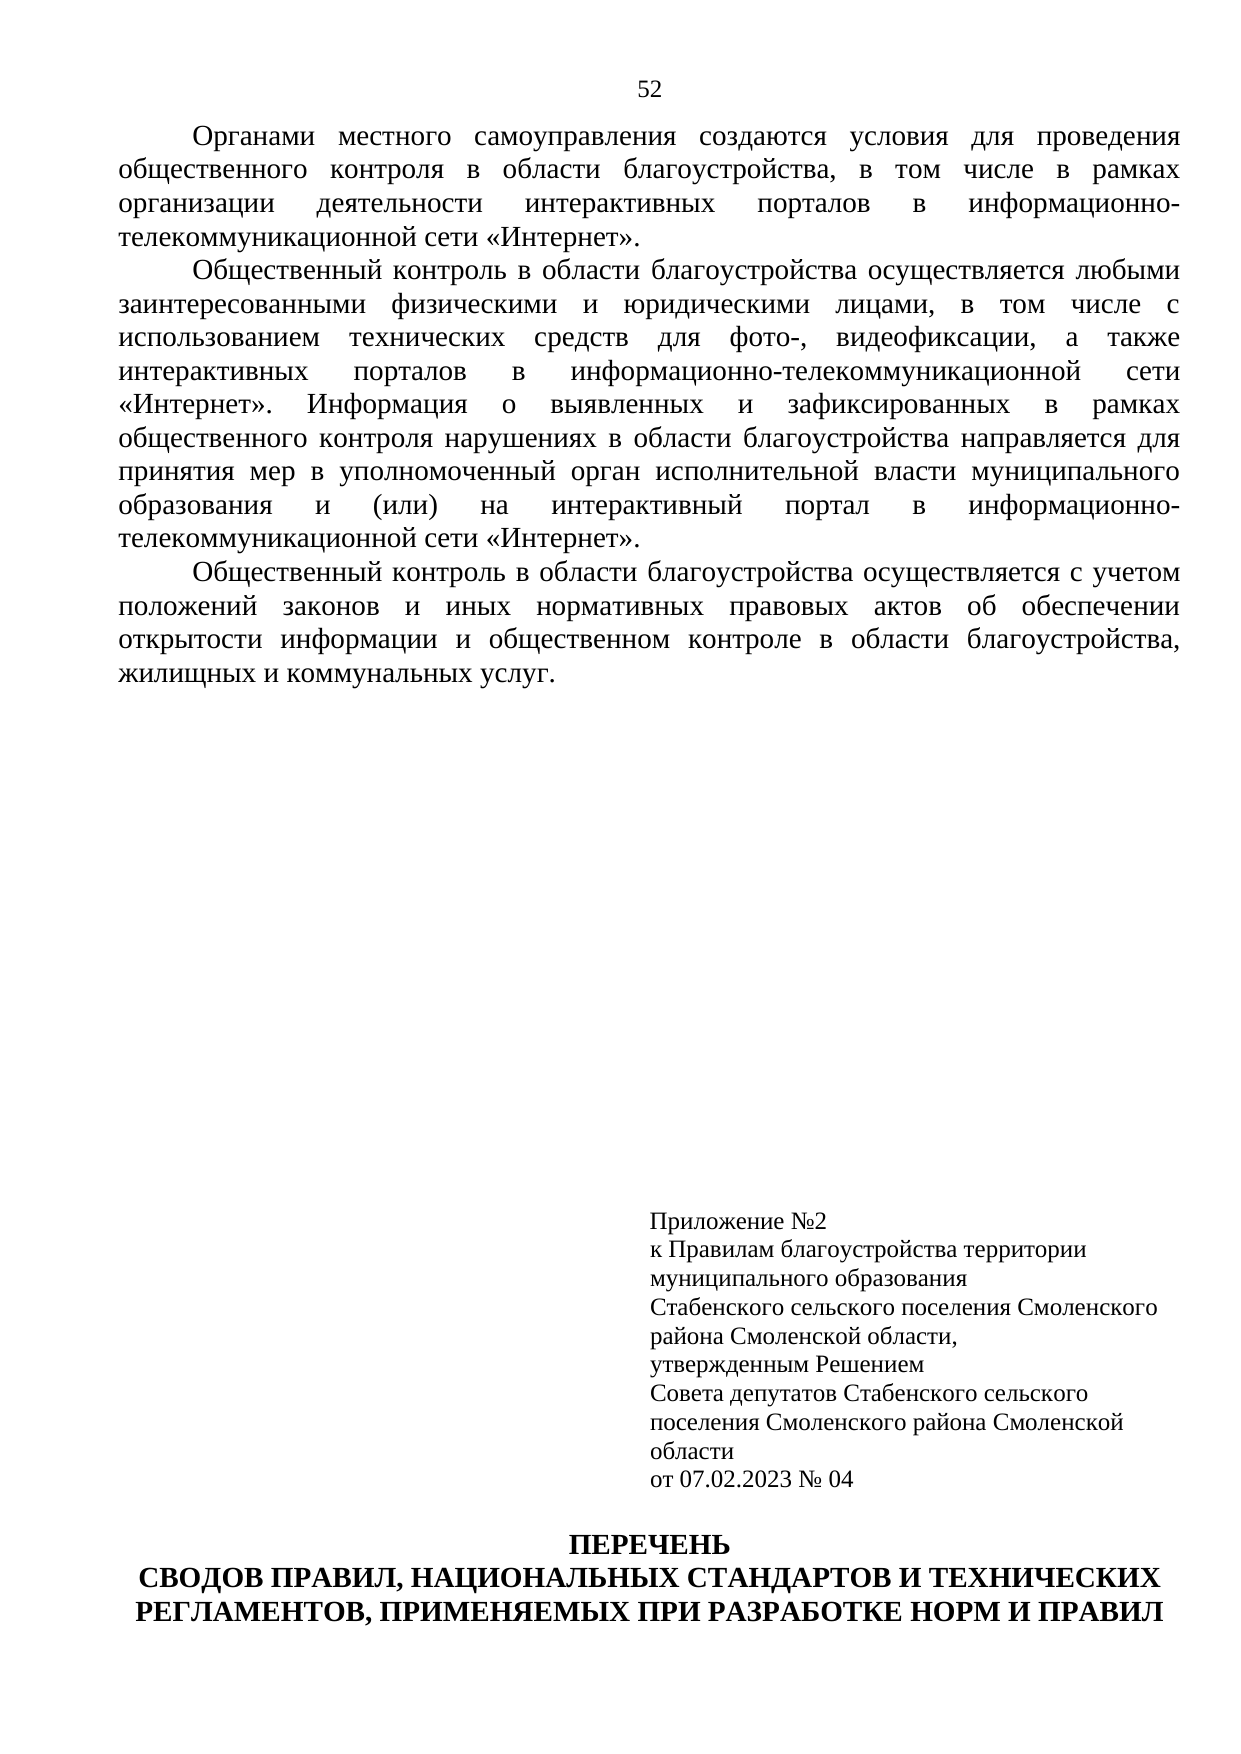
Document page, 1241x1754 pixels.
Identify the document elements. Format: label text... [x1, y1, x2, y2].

text Совета депутатов Стабенского сельского поселения Смоленского района Смоленской области [650, 1378, 1181, 1464]
text от 07.02.2023 № 04 [650, 1464, 1181, 1493]
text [118, 1594, 1181, 1627]
text Общественный контроль в области благоустройства осуществляется любыми заинтересованными физическими и юридическими лицами, в том числе с использованием технических средств для фото-, видеофиксации, а также интерактивных порталов в информационно-телекоммуникационной сети «Интернет». Информация о выявленных и зафиксированных в рамках общественного контроля нарушениях в области благоустройства направляется для принятия мер в уполномоченный орган исполнительной власти муниципального образования и (или) на интерактивный портал в информационно-телекоммуникационной сети «Интернет». [118, 252, 1181, 554]
text Стабенского сельского поселения Смоленского района Смоленской области, [650, 1292, 1181, 1349]
text ПЕРЕЧЕНЬ [118, 1527, 1181, 1560]
text Общественный контроль в области благоустройства осуществляется с учетом положений законов и иных нормативных правовых актов об обеспечении открытости информации и общественном контроле в области благоустройства, жилищных и коммунальных услуг. [118, 554, 1181, 688]
text утвержденным Решением [650, 1349, 1181, 1378]
text Приложение №2 [118, 1206, 1181, 1234]
text СВОДОВ ПРАВИЛ, НАЦИОНАЛЬНЫХ СТАНДАРТОВ И ТЕХНИЧЕСКИХ [118, 1560, 1181, 1594]
text Органами местного самоуправления создаются условия для проведения общественного контроля в области благоустройства, в том числе в рамках организации деятельности интерактивных порталов в информационно-телекоммуникационной сети «Интернет». [118, 118, 1181, 252]
text к Правилам благоустройства территории муниципального образования [650, 1234, 1181, 1292]
